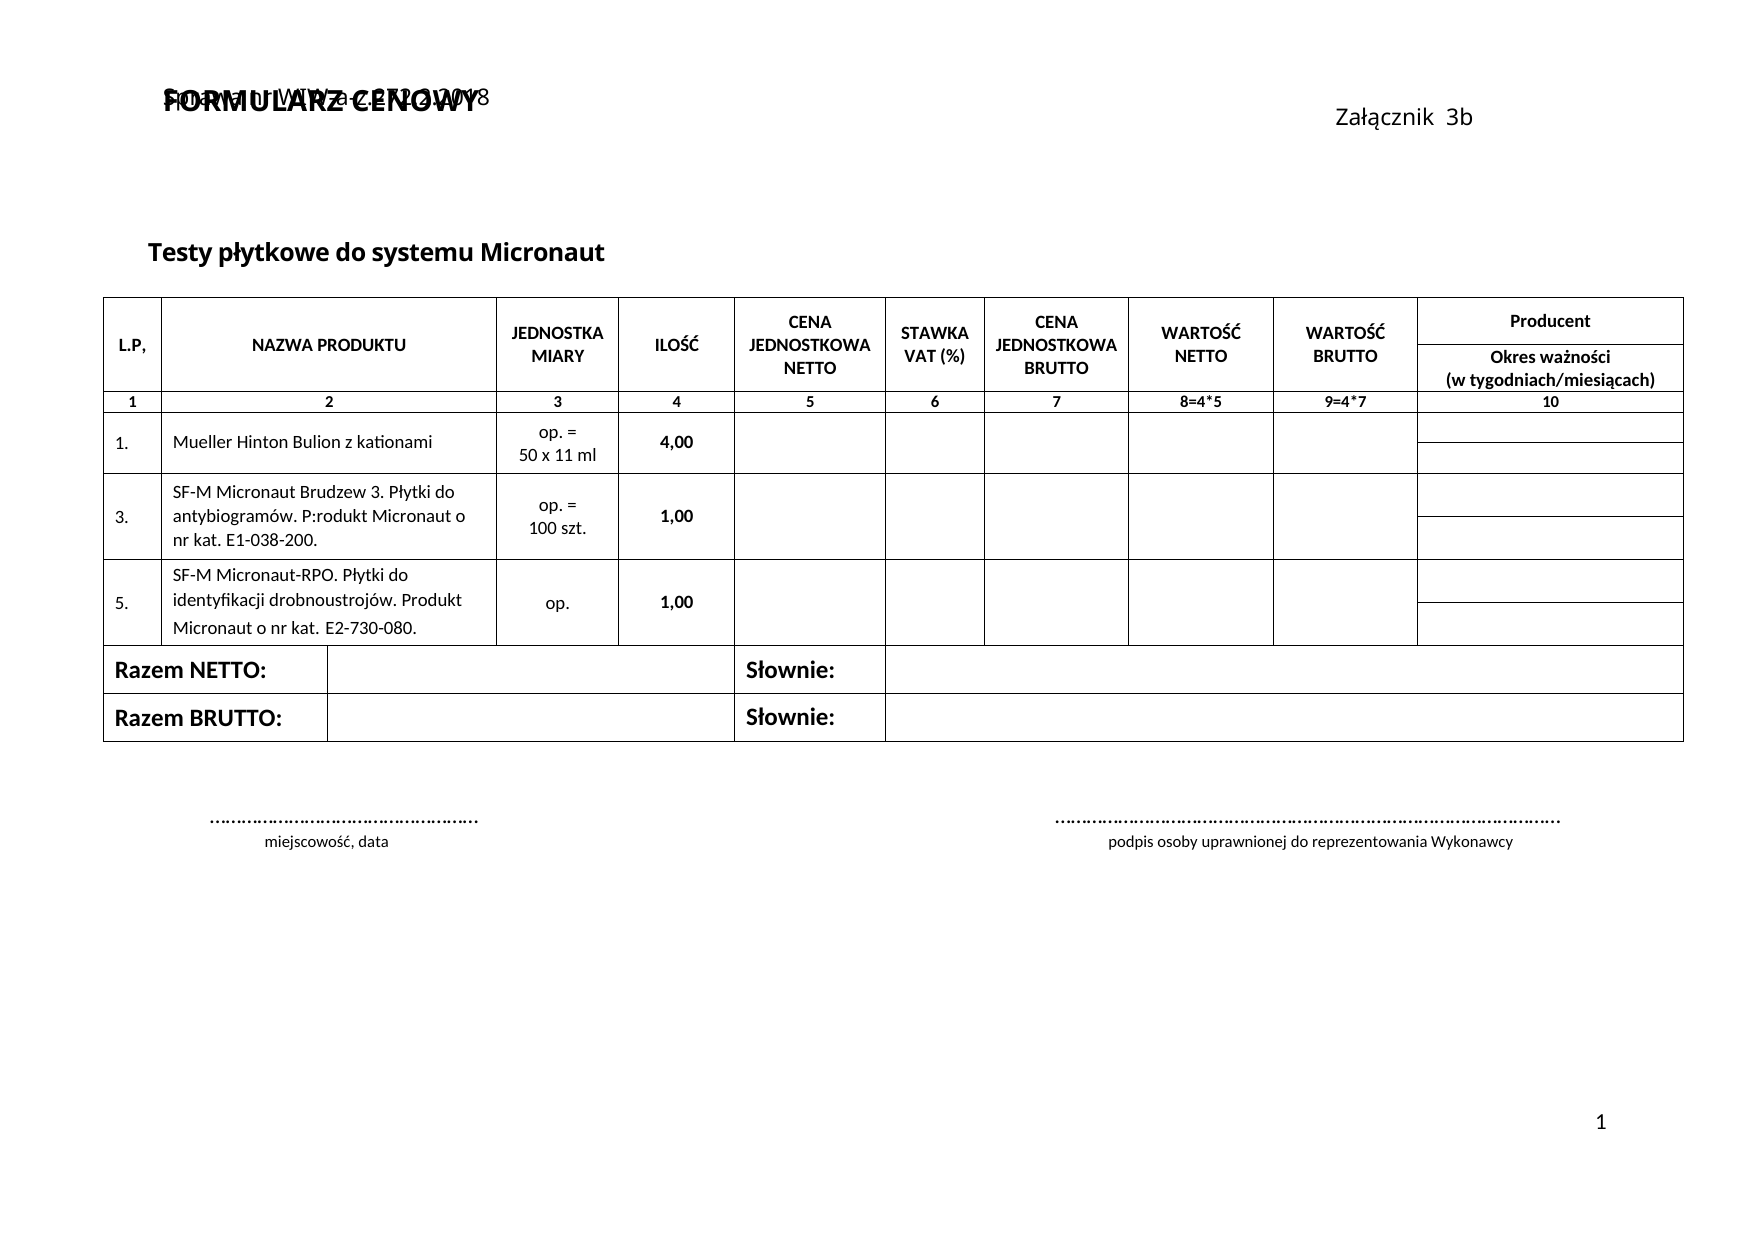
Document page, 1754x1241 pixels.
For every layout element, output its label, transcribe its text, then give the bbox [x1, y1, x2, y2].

table_cell [886, 560, 984, 645]
table_cell [985, 413, 1128, 472]
table_cell 3 [497, 392, 618, 412]
table_cell [886, 474, 984, 559]
table_cell [1129, 560, 1273, 645]
table_header ILOŚĆ [619, 298, 734, 391]
table_cell op. [497, 560, 618, 645]
table_cell SF-M Micronaut-RPO. Płytki do identyfikacji drobnoustrojów. Produkt Micronaut o nr kat. E2-730-080. [162, 560, 496, 645]
table_cell [735, 413, 885, 472]
table_cell [1418, 517, 1683, 559]
table_cell [104, 413, 161, 472]
table_cell [886, 413, 984, 472]
table_header STAWKA VAT (%) [886, 298, 984, 391]
table_cell [985, 560, 1128, 645]
table_cell [985, 474, 1128, 559]
table_cell Słownie: [735, 646, 885, 693]
table_cell [1274, 413, 1417, 472]
table_cell 2 [162, 392, 496, 412]
table_cell 5 [735, 392, 885, 412]
table_cell [328, 694, 734, 741]
table_header CENA JEDNOSTKOWA NETTO [735, 298, 885, 391]
table_cell 1,00 [619, 560, 734, 645]
table_cell [1418, 474, 1683, 516]
table_cell [1274, 560, 1417, 645]
table_cell [1129, 694, 1683, 741]
table_header CENA JEDNOSTKOWA BRUTTO [985, 298, 1128, 391]
table_cell Razem BRUTTO: [104, 694, 327, 741]
table_cell op. = 50 x 11 ml [497, 413, 618, 472]
table_cell 4 [619, 392, 734, 412]
table_cell 7 [985, 392, 1128, 412]
table_cell [1129, 413, 1273, 472]
table_cell [1274, 474, 1417, 559]
table_cell Okres ważności (w tygodniach/miesiącach) [1418, 345, 1683, 391]
text …………………………………………… …………………………………………………………………………………… [148, 801, 1606, 829]
table_header JEDNOSTKA MIARY [497, 298, 618, 391]
table_cell Mueller Hinton Bulion z kationami [162, 413, 496, 472]
table_cell 1,00 [619, 474, 734, 559]
table_header WARTOŚĆ NETTO [1129, 298, 1273, 391]
table_cell 9=4*7 [1274, 392, 1417, 412]
text miejscowość, data podpis osoby uprawnionej do reprezentowania Wykonawcy [148, 831, 1606, 851]
table_cell [1418, 443, 1683, 472]
table_cell 8=4*5 [1129, 392, 1273, 412]
table_cell [328, 646, 734, 693]
table_cell 1 [104, 392, 161, 412]
table_cell [886, 646, 1129, 693]
text Testy płytkowe do systemu Micronaut [148, 235, 1606, 269]
table_header NAZWA PRODUKTU [162, 298, 496, 391]
table_cell [886, 694, 1129, 741]
table_cell 10 [1418, 392, 1683, 412]
table_cell [104, 474, 161, 559]
table_cell [1418, 603, 1683, 645]
table_header L.P, [104, 298, 161, 391]
table_cell [735, 474, 885, 559]
table_cell Słownie: [735, 694, 885, 741]
table_cell [1418, 413, 1683, 442]
table_header Producent [1418, 298, 1683, 344]
table_cell [735, 560, 885, 645]
table_cell 6 [886, 392, 984, 412]
table_cell SF-M Micronaut Brudzew 3. Płytki do antybiogramów. P:rodukt Micronaut o nr kat. E1-038-200. [162, 474, 496, 559]
table_cell [1129, 474, 1273, 559]
table_header WARTOŚĆ BRUTTO [1274, 298, 1417, 391]
table_cell [1129, 646, 1683, 693]
table_cell op. = 100 szt. [497, 474, 618, 559]
table_cell 4,00 [619, 413, 734, 472]
table_cell [104, 560, 161, 645]
table_cell Razem NETTO: [104, 646, 327, 693]
table_cell [1418, 560, 1683, 602]
